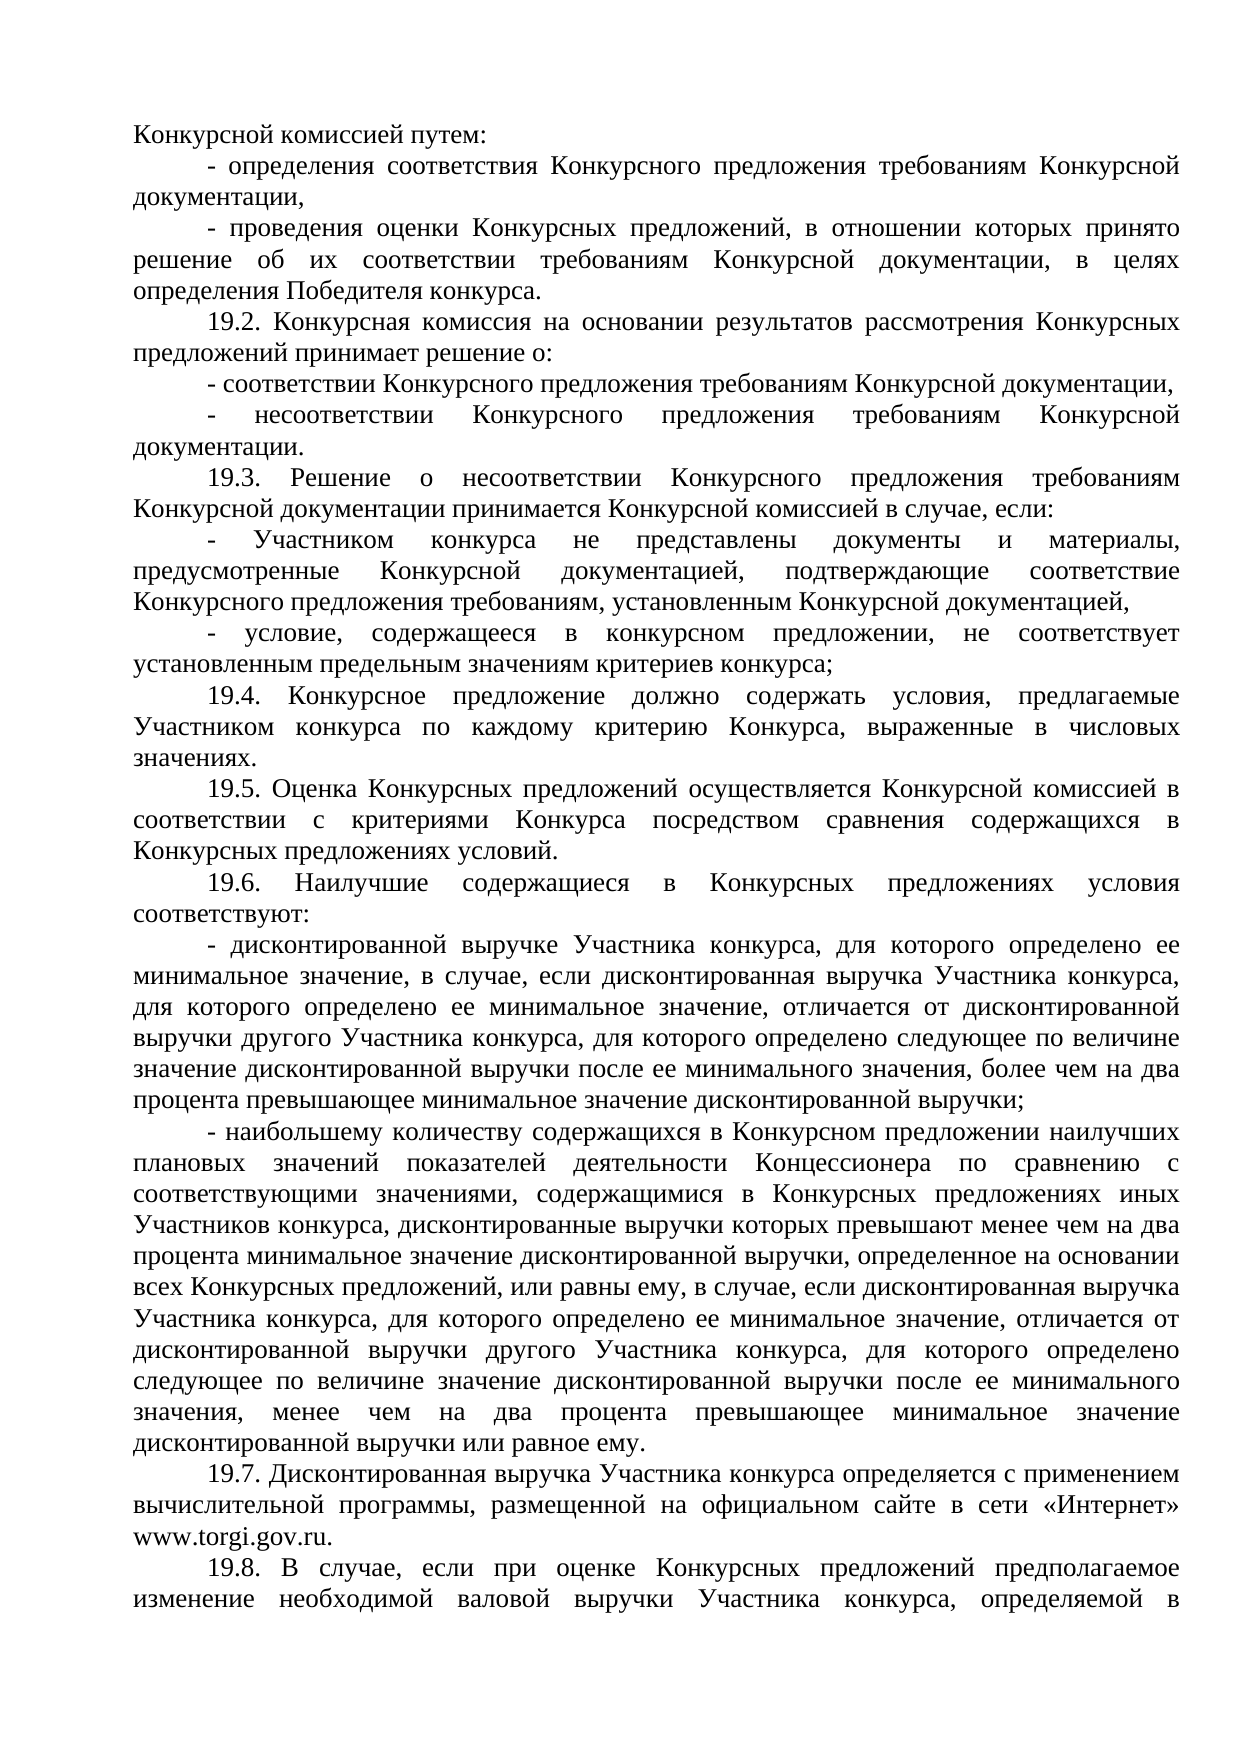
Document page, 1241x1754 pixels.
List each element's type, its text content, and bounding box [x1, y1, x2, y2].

text 19.3. Решение о несоответствии Конкурсного предложения требованиям Конкурсной документации принимается Конкурсной комиссией в случае, если: [133, 461, 1181, 523]
text 19.5. Оценка Конкурсных предложений осуществляется Конкурсной комиссией в соответствии с критериями Конкурса посредством сравнения содержащихся в Конкурсных предложениях условий. [133, 772, 1181, 866]
text - определения соответствия Конкурсного предложения требованиям Конкурсной документации, [133, 149, 1181, 212]
text - дисконтированной выручке Участника конкурса, для которого определено ее минимальное значение, в случае, если дисконтированная выручка Участника конкурса, для которого определено ее минимальное значение, отличается от дисконтированной выручки другого Участника конкурса, для которого определено следующее по величине значение дисконтированной выручки после ее минимального значения, более чем на два процента превышающее минимальное значение дисконтированной выручки; [133, 928, 1181, 1115]
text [133, 1551, 1181, 1613]
text 19.2. Конкурсная комиссия на основании результатов рассмотрения Конкурсных предложений принимает решение о: [133, 305, 1181, 367]
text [133, 118, 1181, 149]
text 19.7. Дисконтированная выручка Участника конкурса определяется с применением вычислительной программы, размещенной на официальном сайте в сети «Интернет» www.torgi.gov.ru. [133, 1457, 1181, 1551]
text - соответствии Конкурсного предложения требованиям Конкурсной документации, [133, 367, 1181, 398]
text 19.6. Наилучшие содержащиеся в Конкурсных предложениях условия соответствуют: [133, 866, 1181, 928]
text 19.4. Конкурсное предложение должно содержать условия, предлагаемые Участником конкурса по каждому критерию Конкурса, выраженные в числовых значениях. [133, 679, 1181, 772]
text - несоответствии Конкурсного предложения требованиям Конкурсной документации. [133, 398, 1181, 461]
text - Участником конкурса не представлены документы и материалы, предусмотренные Конкурсной документацией, подтверждающие соответствие Конкурсного предложения требованиям, установленным Конкурсной документацией, [133, 523, 1181, 616]
text - проведения оценки Конкурсных предложений, в отношении которых принято решение об их соответствии требованиям Конкурсной документации, в целях определения Победителя конкурса. [133, 212, 1181, 305]
text - условие, содержащееся в конкурсном предложении, не соответствует установленным предельным значениям критериев конкурса; [133, 616, 1181, 679]
text - наибольшему количеству содержащихся в Конкурсном предложении наилучших плановых значений показателей деятельности Концессионера по сравнению с соответствующими значениями, содержащимися в Конкурсных предложениях иных Участников конкурса, дисконтированные выручки которых превышают менее чем на два процента минимальное значение дисконтированной выручки, определенное на основании всех Конкурсных предложений, или равны ему, в случае, если дисконтированная выручка Участника конкурса, для которого определено ее минимальное значение, отличается от дисконтированной выручки другого Участника конкурса, для которого определено следующее по величине значение дисконтированной выручки после ее минимального значения, менее чем на два процента превышающее минимальное значение дисконтированной выручки или равное ему. [133, 1115, 1181, 1457]
